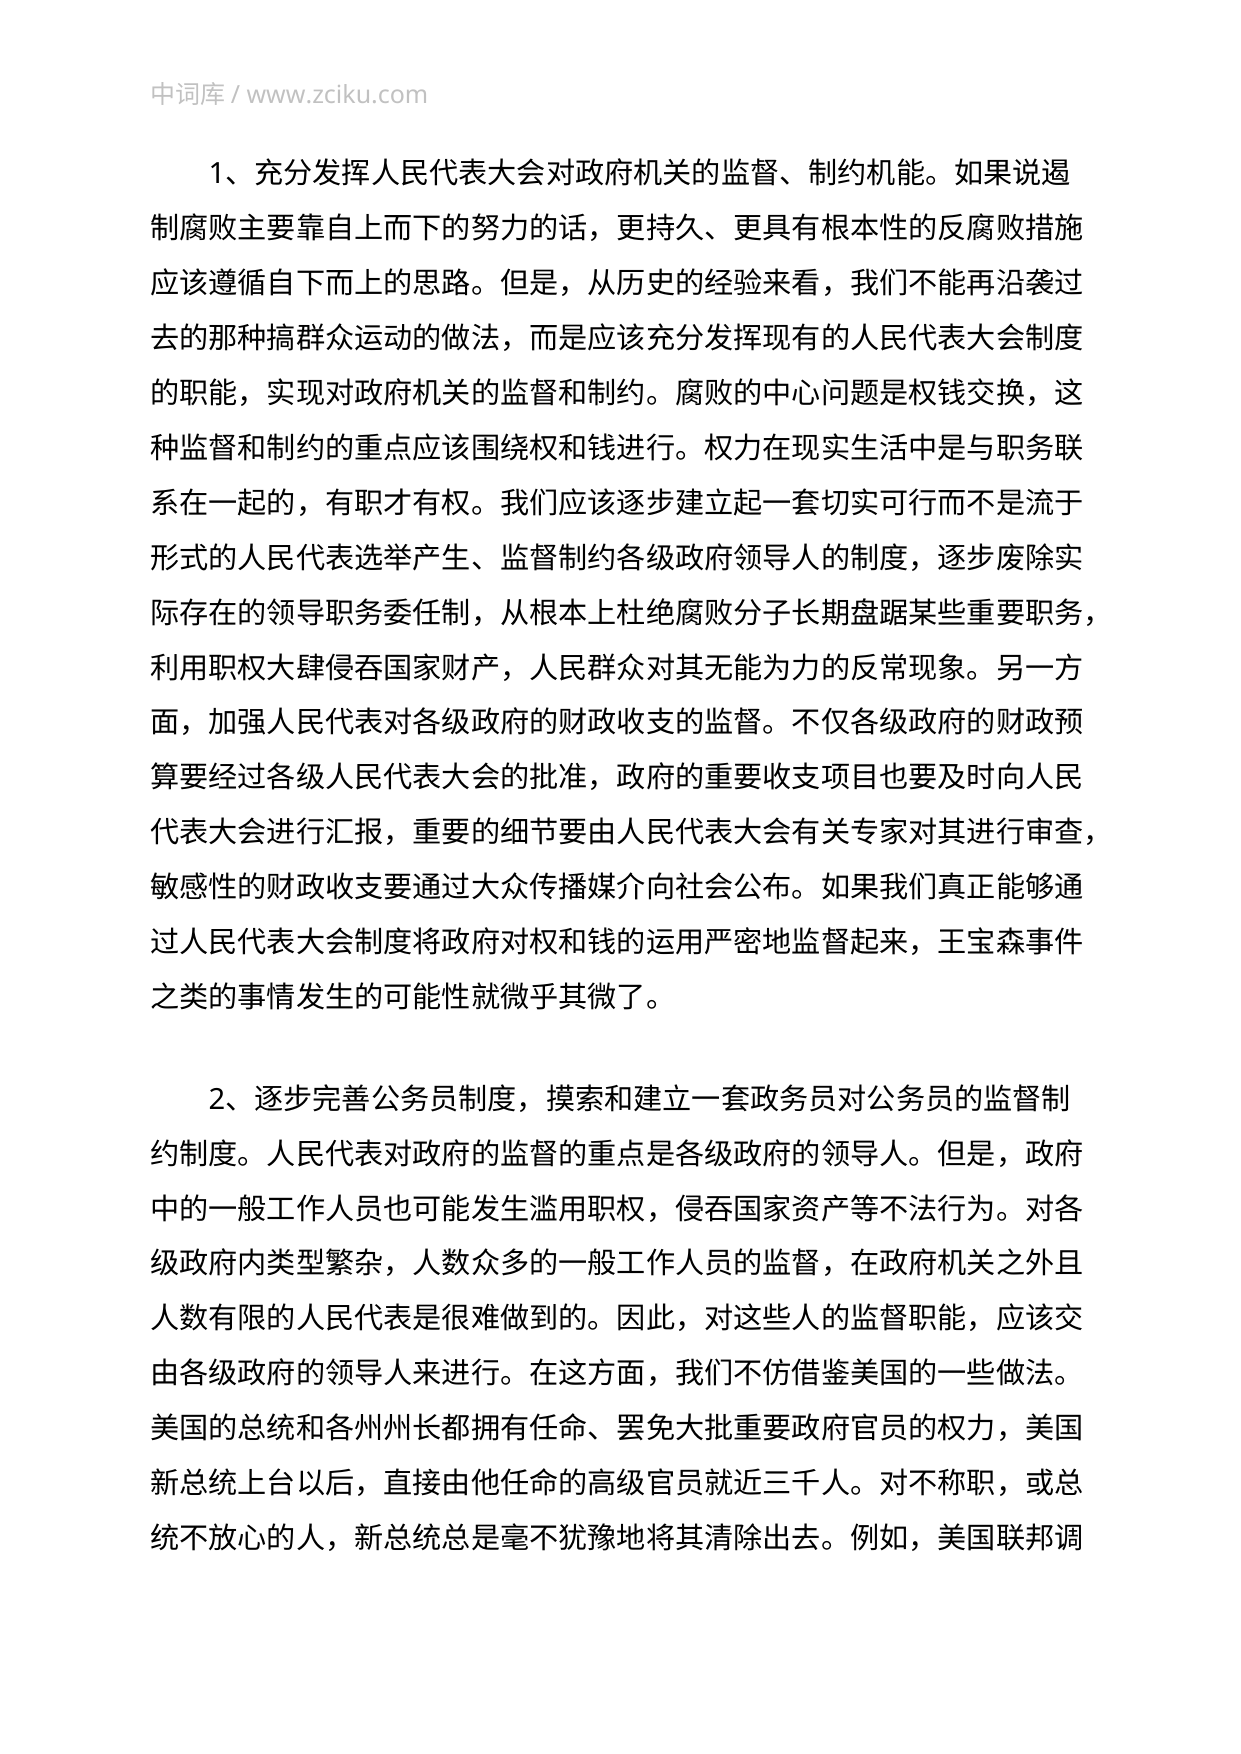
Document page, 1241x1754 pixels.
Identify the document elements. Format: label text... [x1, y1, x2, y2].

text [150, 1075, 1090, 1557]
text 1、充分发挥人民代表大会对政府机关的监督、制约机能。如果说遏制腐败主要靠自上而下的努力的话，更持久、更具有根本性的反腐败措施应该遵循自下而上的思路。但是，从历史的经验来看，我们不能再沿袭过去的那种搞群众运动的做法，而是应该充分发挥现有的人民代表大会制度的职能，实现对政府机关的监督和制约。腐败的中心问题是权钱交换，这种监督和制约的重点应该围绕权和钱进行。权力在现实生活中是与职务联系在一起的，有职才有权。我们应该逐步建立起一套切实可行而不是流于形式的人民代表选举产生、监督制约各级政府领导人的制度，逐步废除实际存在的领导职务委任制，从根本上杜绝腐败分子长期盘踞某些重要职务，利用职权大肆侵吞国家财产，人民群众对其无能为力的反常现象。另一方面，加强人民代表对各级政府的财政收支的监督。不仅各级政府的财政预算要经过各级人民代表大会的批准，政府的重要收支项目也要及时向人民代表大会进行汇报，重要的细节要由人民代表大会有关专家对其进行审查，敏感性的财政收支要通过大众传播媒介向社会公布。如果我们真正能够通过人民代表大会制度将政府对权和钱的运用严密地监督起来，王宝森事件之类的事情发生的可能性就微乎其微了。 [150, 150, 1090, 1016]
